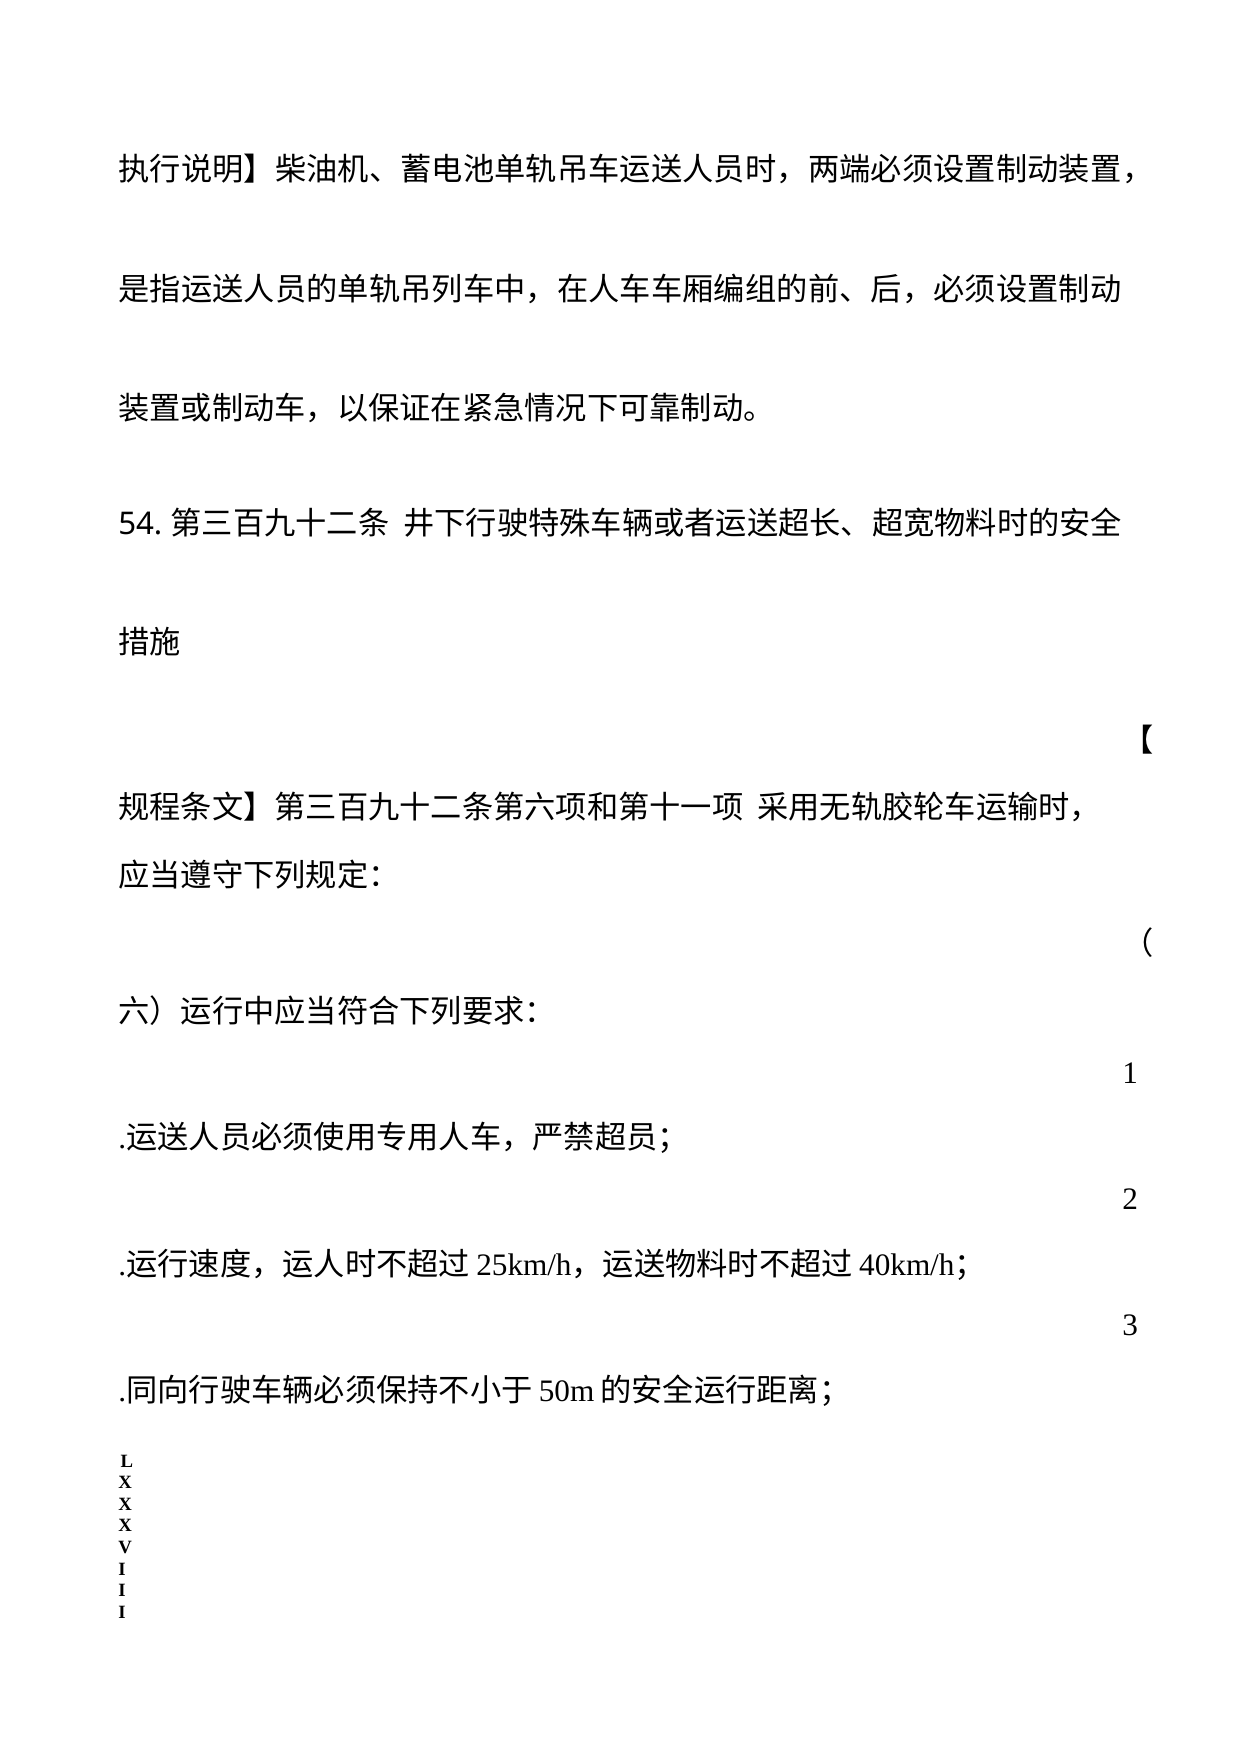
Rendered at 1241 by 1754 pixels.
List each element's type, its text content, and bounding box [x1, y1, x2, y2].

text 2.运行速度，运人时不超过25km/h，运送物料时不超过40km/h； [118, 1180, 1122, 1284]
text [118, 127, 1122, 446]
text 【规程条文】第三百九十二条第六项和第十一项 采用无轨胶轮车运输时，应当遵守下列规定： [118, 715, 1122, 896]
text 1.运送人员必须使用专用人车，严禁超员； [118, 1054, 1122, 1158]
text （六）运行中应当符合下列要求： [118, 918, 1122, 1031]
text 3.同向行驶车辆必须保持不小于50m的安全运行距离； [118, 1307, 1122, 1410]
subtitle 54. 第三百九十二条 井下行驶特殊车辆或者运送超长、超宽物料时的安全措施 [118, 481, 1122, 680]
